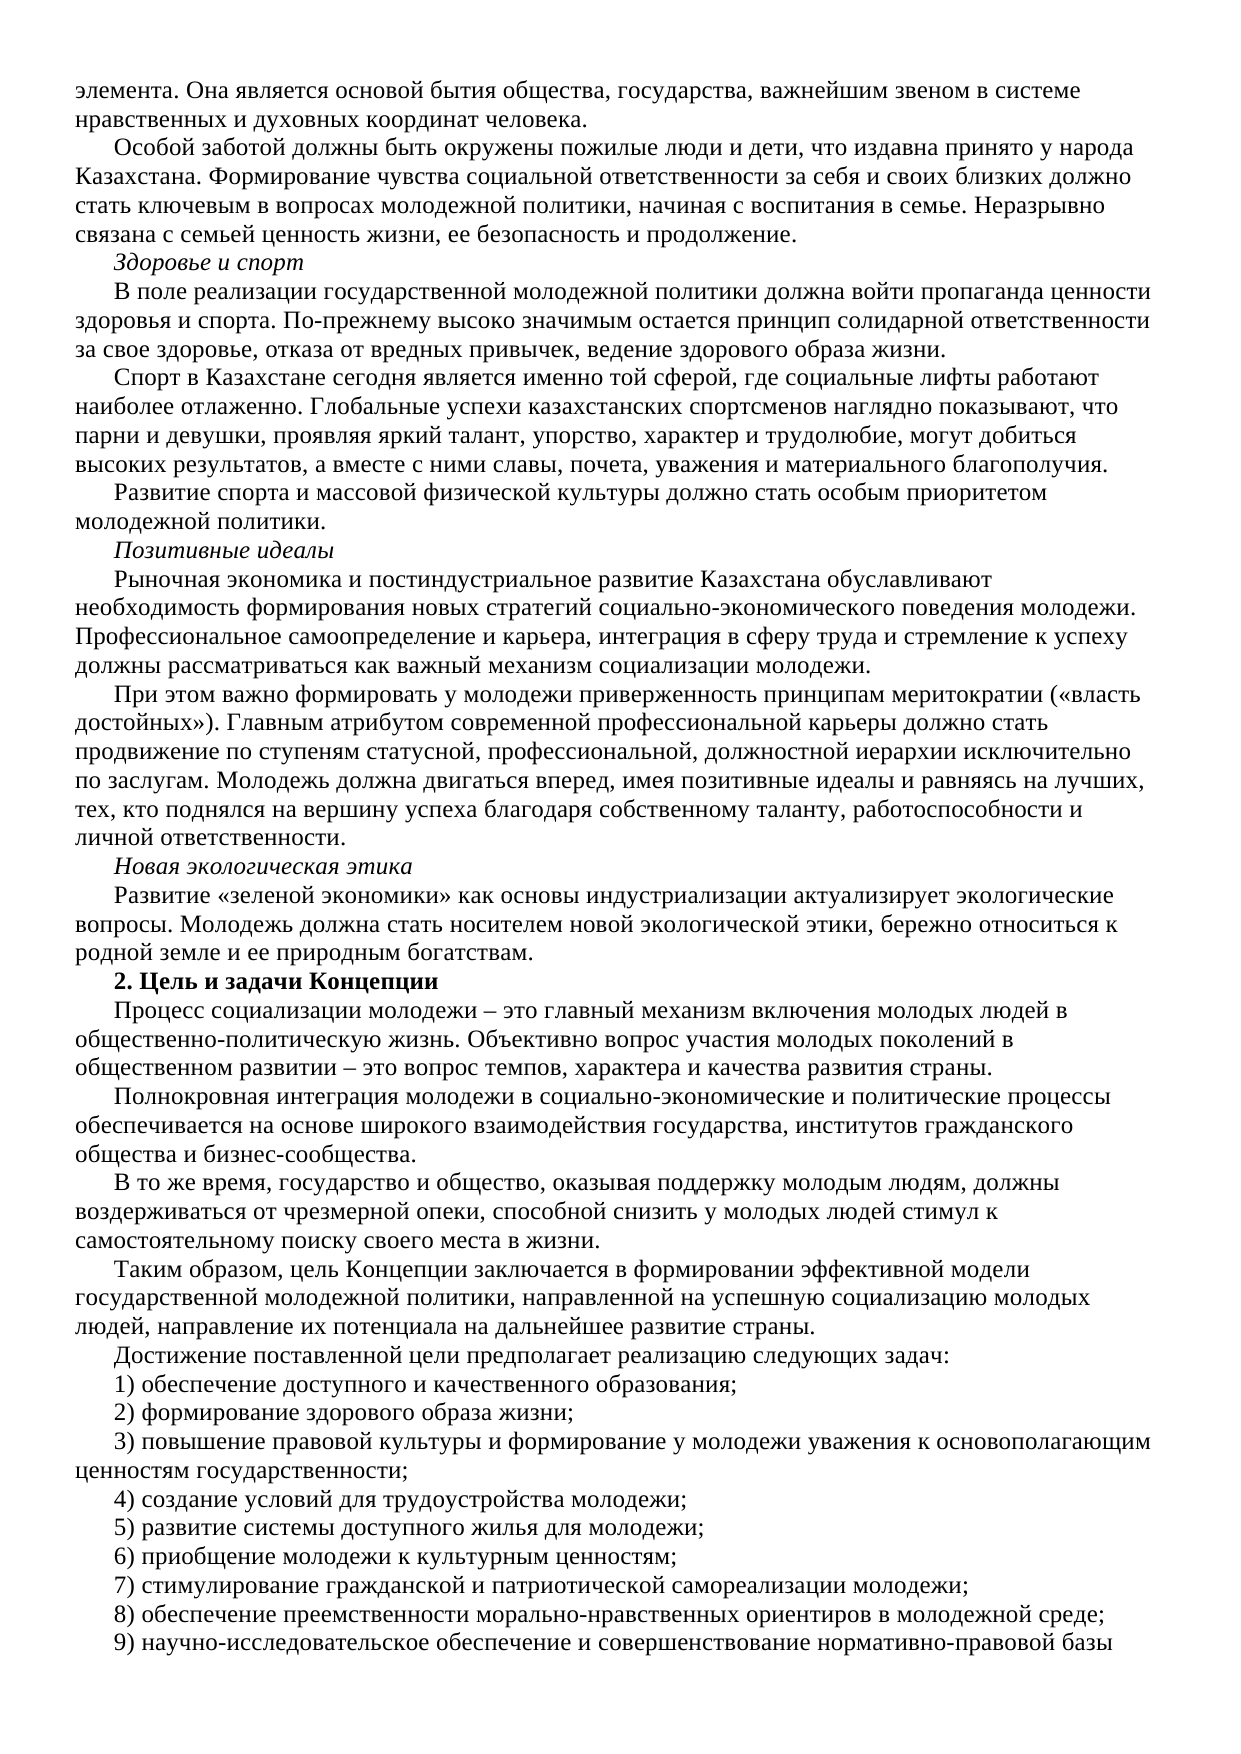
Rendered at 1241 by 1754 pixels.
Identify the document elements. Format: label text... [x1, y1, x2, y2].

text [75, 75, 1165, 966]
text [75, 995, 1165, 1656]
text 2. Цель и задачи Концепции [75, 966, 1165, 995]
